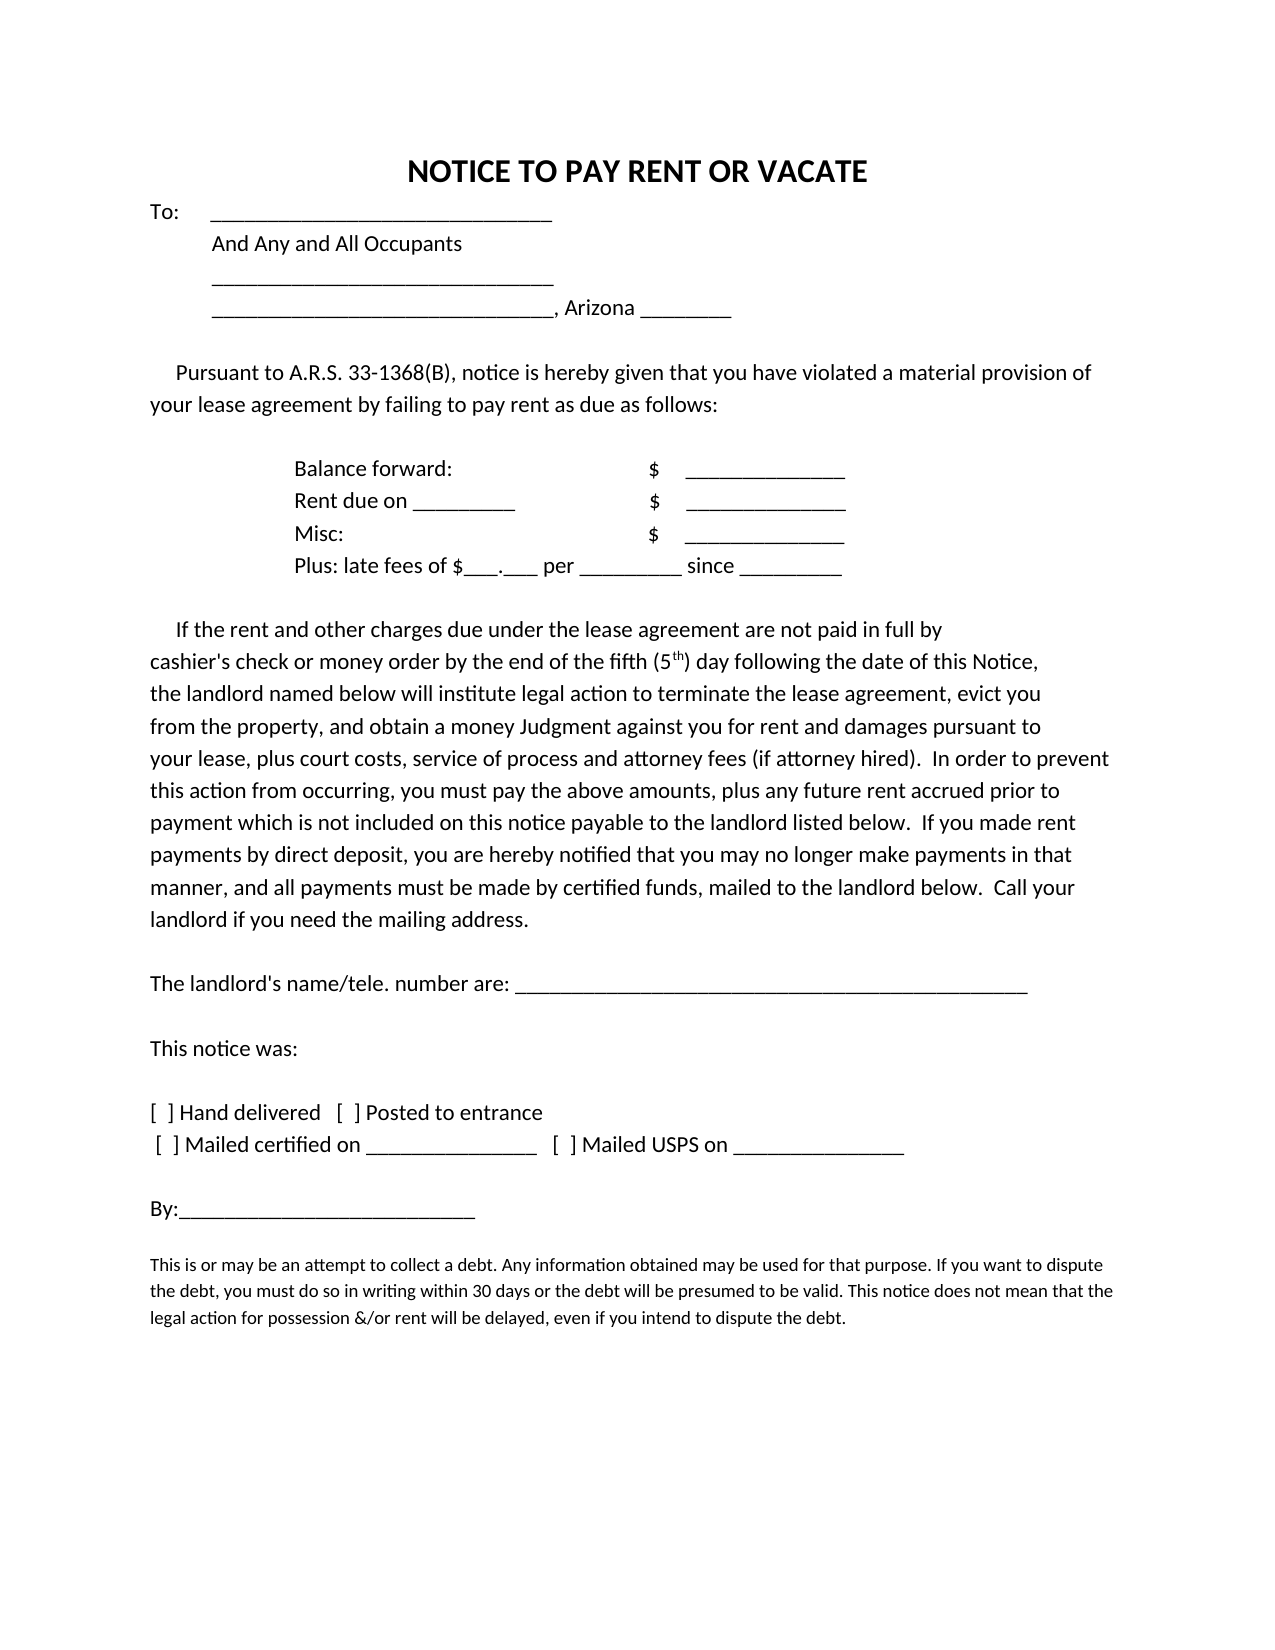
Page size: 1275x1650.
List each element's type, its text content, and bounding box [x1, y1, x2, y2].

text This notice was: [150, 1034, 1125, 1062]
text cashier's check or money order by the end of the fifth (5th) day following the date of this Notice, [150, 647, 1125, 675]
text And Any and All Occupants [150, 229, 1125, 257]
text Misc: $ ______________ [150, 519, 1125, 547]
text This is or may be an attempt to collect a debt. Any information obtained may be used for that purpose. If you want to dispute the debt, you must do so in writing within 30 days or the debt will be presumed to be valid. This notice does not mean that the legal action for possession &/or rent will be delayed, even if you intend to dispute the debt. [150, 1253, 1125, 1329]
text [ ] Mailed certified on _______________ [ ] Mailed USPS on _______________ [150, 1130, 1125, 1158]
text ______________________________ [150, 261, 1125, 289]
text the landlord named below will institute legal action to terminate the lease agreement, evict you [150, 679, 1125, 708]
text ______________________________, Arizona ________ [150, 293, 1125, 321]
text your lease, plus court costs, service of process and attorney fees (if attorney hired). In order to prevent this action from occurring, you must pay the above amounts, plus any future rent accrued prior to payment which is not included on this notice payable to the landlord listed below. If you made rent payments by direct deposit, you are hereby notified that you may no longer make payments in that manner, and all payments must be made by certified funds, mailed to the landlord below. Call your landlord if you need the mailing address. [150, 744, 1125, 933]
text Pursuant to A.R.S. 33-1368(B), notice is hereby given that you have violated a material provision of your lease agreement by failing to pay rent as due as follows: [150, 358, 1125, 418]
text NOTICE TO PAY RENT OR VACATE [150, 150, 1125, 191]
text By:__________________________ [150, 1194, 1125, 1223]
text The landlord's name/tele. number are: _____________________________________________ [150, 969, 1125, 997]
text Rent due on _________ $ ______________ [150, 486, 1125, 514]
text [ ] Hand delivered [ ] Posted to entrance [150, 1098, 1125, 1126]
text To: ______________________________ [150, 197, 1125, 225]
text Plus: late fees of $___.___ per _________ since _________ [150, 551, 1125, 579]
text from the property, and obtain a money Judgment against you for rent and damages pursuant to [150, 712, 1125, 740]
text Balance forward: $ ______________ [150, 454, 1125, 482]
text If the rent and other charges due under the lease agreement are not paid in full by [150, 615, 1125, 643]
